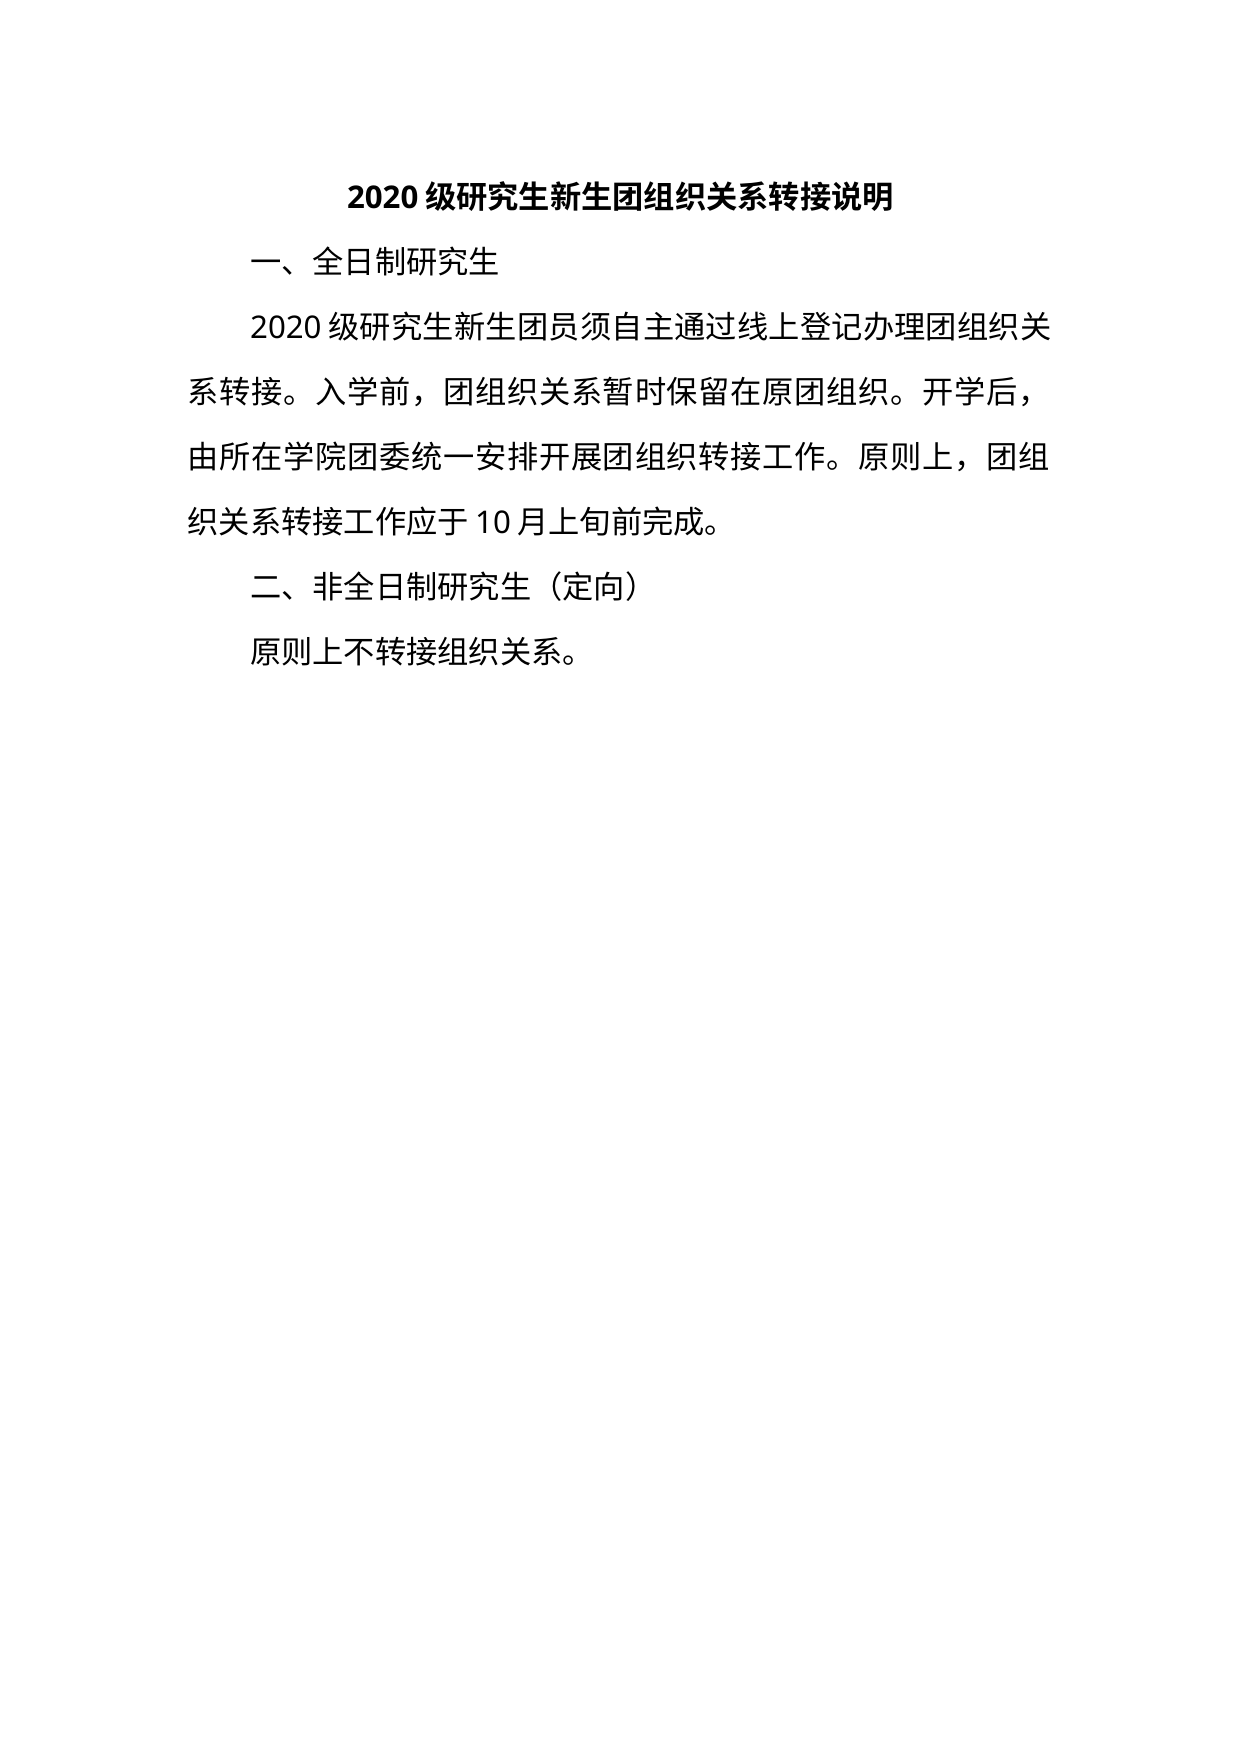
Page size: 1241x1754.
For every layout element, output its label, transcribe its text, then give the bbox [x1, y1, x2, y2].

text 2020级研究生新生团组织关系转接说明 [187, 162, 1053, 227]
text 二、非全日制研究生（定向） [187, 552, 1053, 617]
text 2020级研究生新生团员须自主通过线上登记办理团组织关系转接。入学前，团组织关系暂时保留在原团组织。开学后，由所在学院团委统一安排开展团组织转接工作。原则上，团组织关系转接工作应于10月上旬前完成。 [187, 292, 1053, 552]
text 一、全日制研究生 [187, 227, 1053, 292]
text 原则上不转接组织关系。 [187, 617, 1053, 682]
